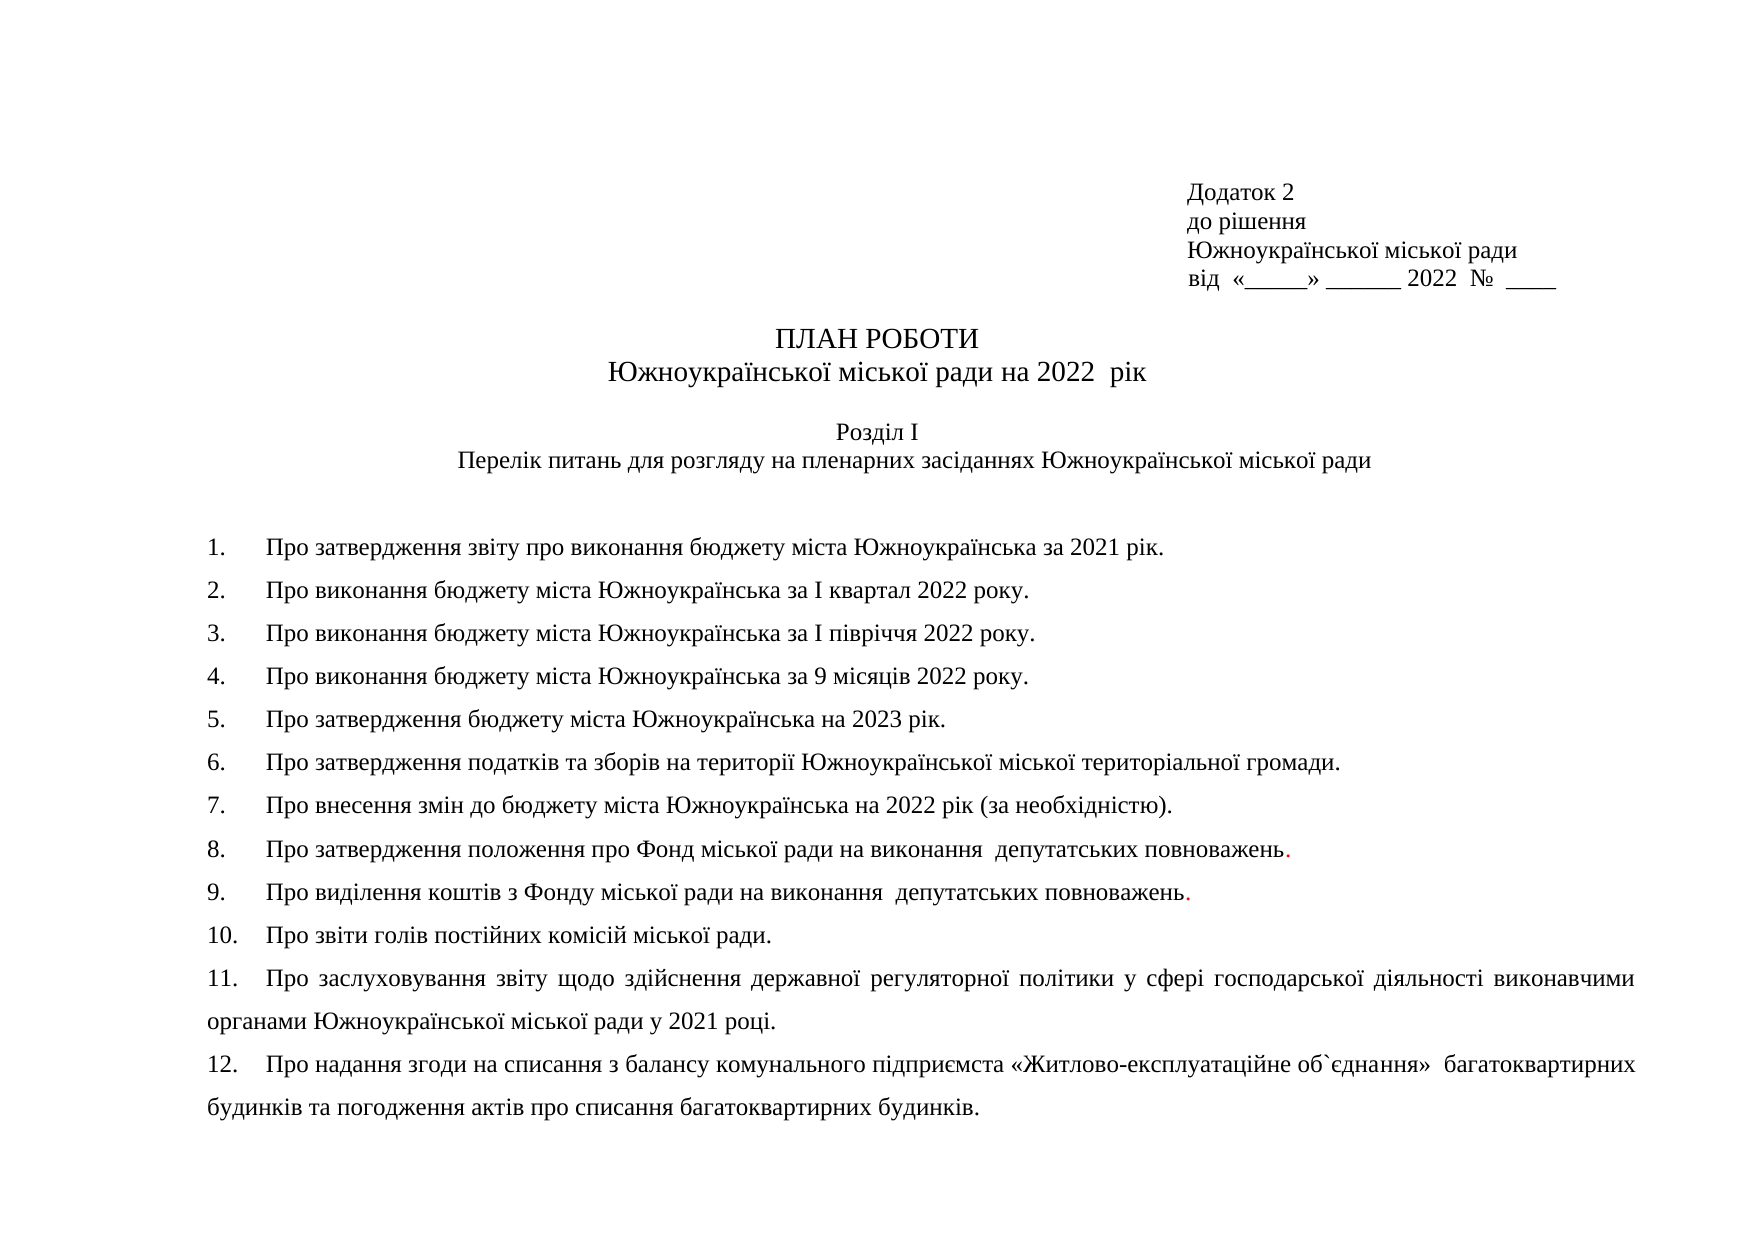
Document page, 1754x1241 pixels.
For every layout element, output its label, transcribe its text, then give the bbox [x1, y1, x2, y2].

list Про виділення коштів з Фонду міської ради на виконання депутатських повноважень. [207, 877, 1636, 906]
text ПЛАН РОБОТИ [118, 321, 1636, 354]
text Южноукраїнської міської ради на 2022 рік [118, 354, 1636, 388]
text Южноукраїнської міської ради [1187, 235, 1636, 263]
list Про внесення змін до бюджету міста Южноукраїнська на 2022 рік (за необхідністю). [207, 791, 1636, 819]
text від «_____» ______ 2022 № ____ [1187, 263, 1636, 292]
list Про виконання бюджету міста Южноукраїнська за І квартал 2022 року. [207, 575, 1636, 604]
list Про надання згоди на списання з балансу комунального підприємста «Житлово-експлуатаційне об`єднання» багатоквартирних будинків та погодження актів про списання багатоквартирних будинків. [207, 1049, 1636, 1121]
list Про звіти голів постійних комісій міської ради. [207, 920, 1636, 949]
list Про затвердження бюджету міста Южноукраїнська на 2023 рік. [207, 704, 1636, 733]
text до рішення [1187, 206, 1636, 235]
text Додаток 2 [1187, 177, 1636, 206]
list Про виконання бюджету міста Южноукраїнська за І півріччя 2022 року. [207, 618, 1636, 647]
list Про заслуховування звіту щодо здійснення державної регуляторної політики у сфері господарської діяльності виконавчими органами Южноукраїнської міської ради у 2021 році. [207, 963, 1636, 1035]
list Про затвердження податків та зборів на території Южноукраїнської міської територіальної громади. [207, 747, 1636, 776]
list Про затвердження звіту про виконання бюджету міста Южноукраїнська за 2021 рік. [207, 532, 1636, 561]
list Про затвердження положення про Фонд міської ради на виконання депутатських повноважень. [207, 834, 1636, 862]
text Перелік питань для розгляду на пленарних засіданнях Южноукраїнської міської ради [118, 446, 1636, 474]
text Розділ І [118, 417, 1636, 446]
list Про виконання бюджету міста Южноукраїнська за 9 місяців 2022 року. [207, 661, 1636, 690]
